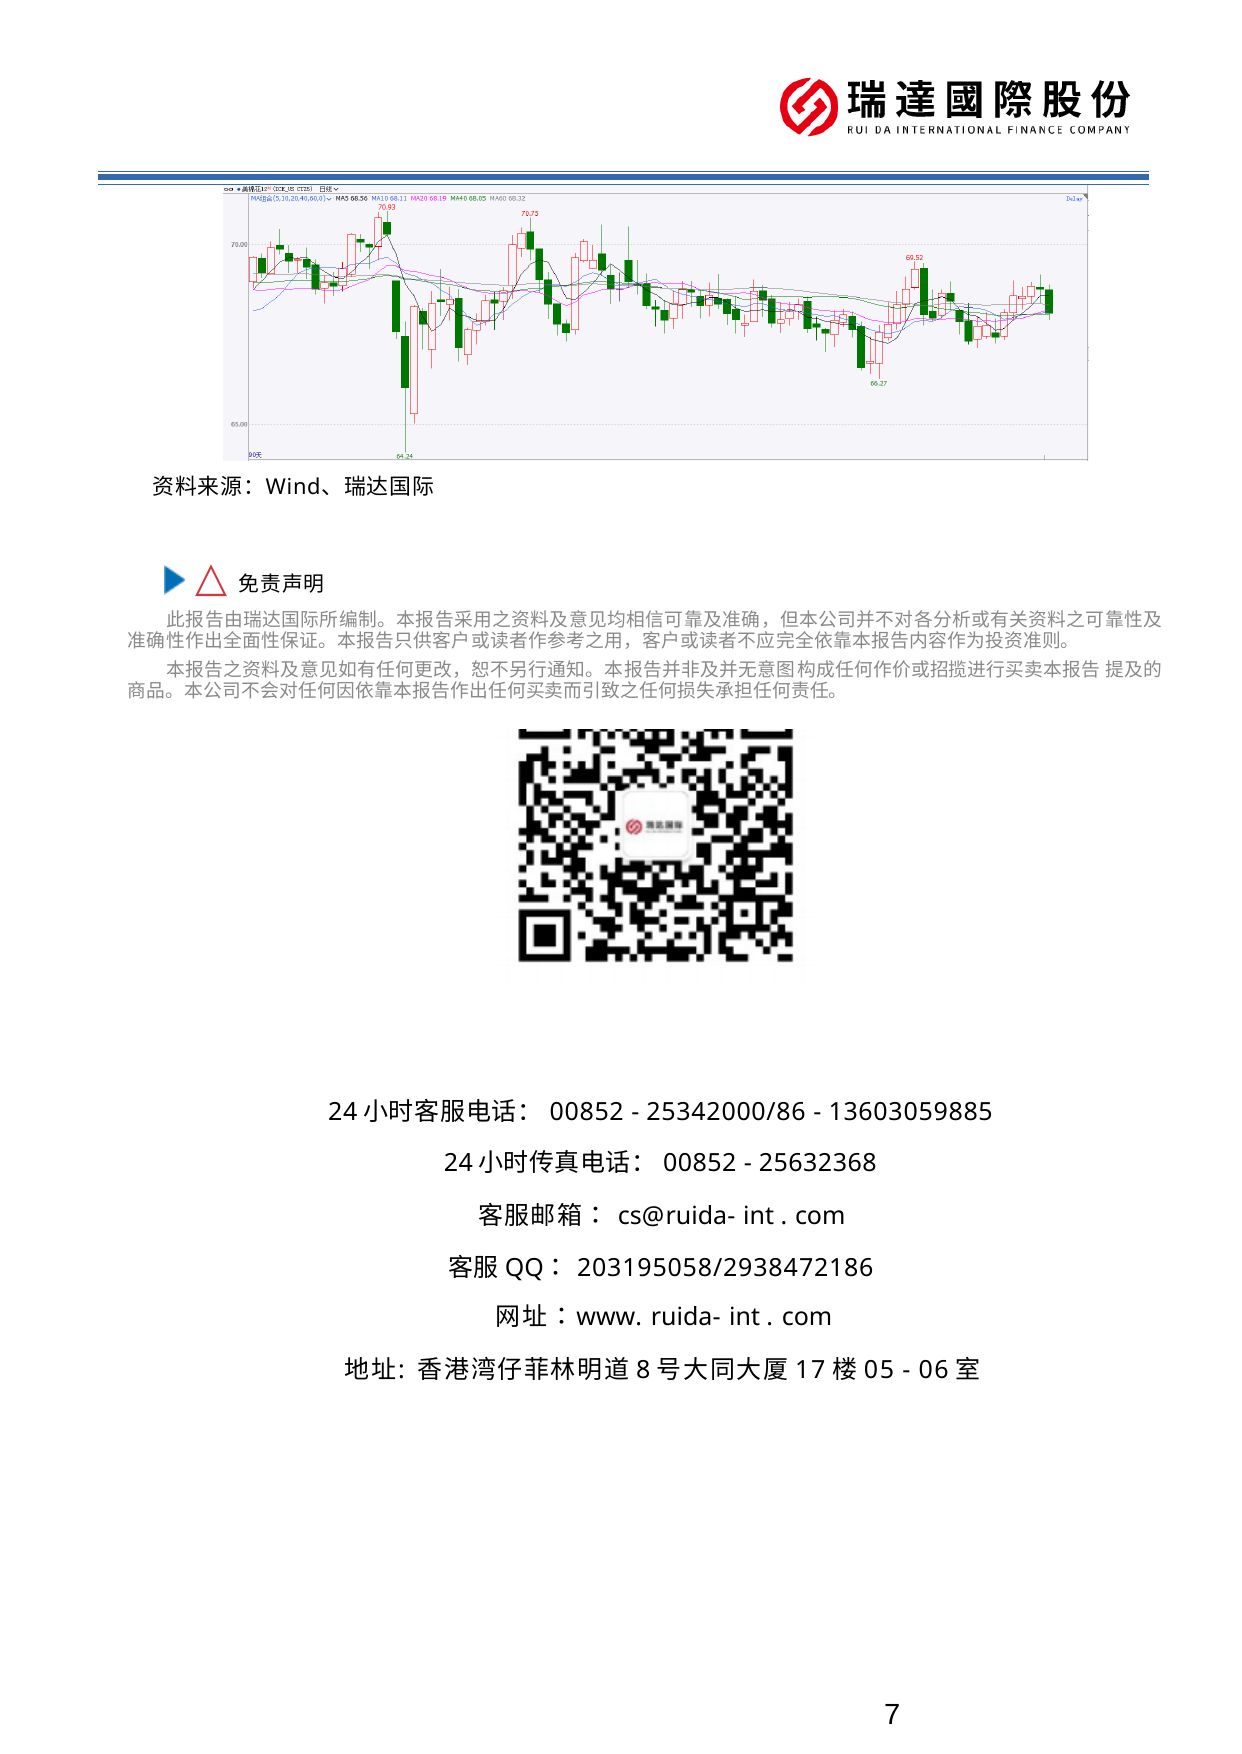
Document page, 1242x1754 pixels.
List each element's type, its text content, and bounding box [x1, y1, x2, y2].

text 此报告由瑞达国际所编制。本报告采用之资料及意见均相信可靠及准确，但本公司并不对各分析或有关资料之可靠性及准确性作出全面性保证。本报告只供客户或读者作参考之用，客户或读者不应完全依靠本报告内容作为投资准则。 [128, 609, 1162, 653]
text △ 免责声明 [106, 559, 1162, 603]
text 本报告之资料及意见如有任何更改，恕不另行通知。本报告并非及并无意图构成任何作价或招揽进行买卖本报告 提及的商品。本公司不会对任何因依靠本报告作出任何买卖而引致之任何损失承担任何责任。 [128, 659, 1162, 703]
text 资料来源：Wind、瑞达国际 [106, 474, 1162, 499]
text 客服QQ： 203195058/2938472186 [106, 1254, 1162, 1282]
picture [769, 37, 1141, 171]
picture [497, 729, 815, 984]
text 地址: 香港湾仔菲林明道8号大同大厦17楼05 - 06室 [106, 1357, 1162, 1384]
picture [164, 565, 186, 595]
text 客服邮箱： cs@ruida- int . com [106, 1203, 1162, 1230]
text 24小时客服电话： 00852 - 25342000/86 - 13603059885 [106, 1097, 1162, 1126]
text 网址：www. ruida- int . com [106, 1306, 1162, 1331]
picture [222, 185, 1089, 461]
text 24小时传真电话： 00852 - 25632368 [106, 1150, 1162, 1176]
